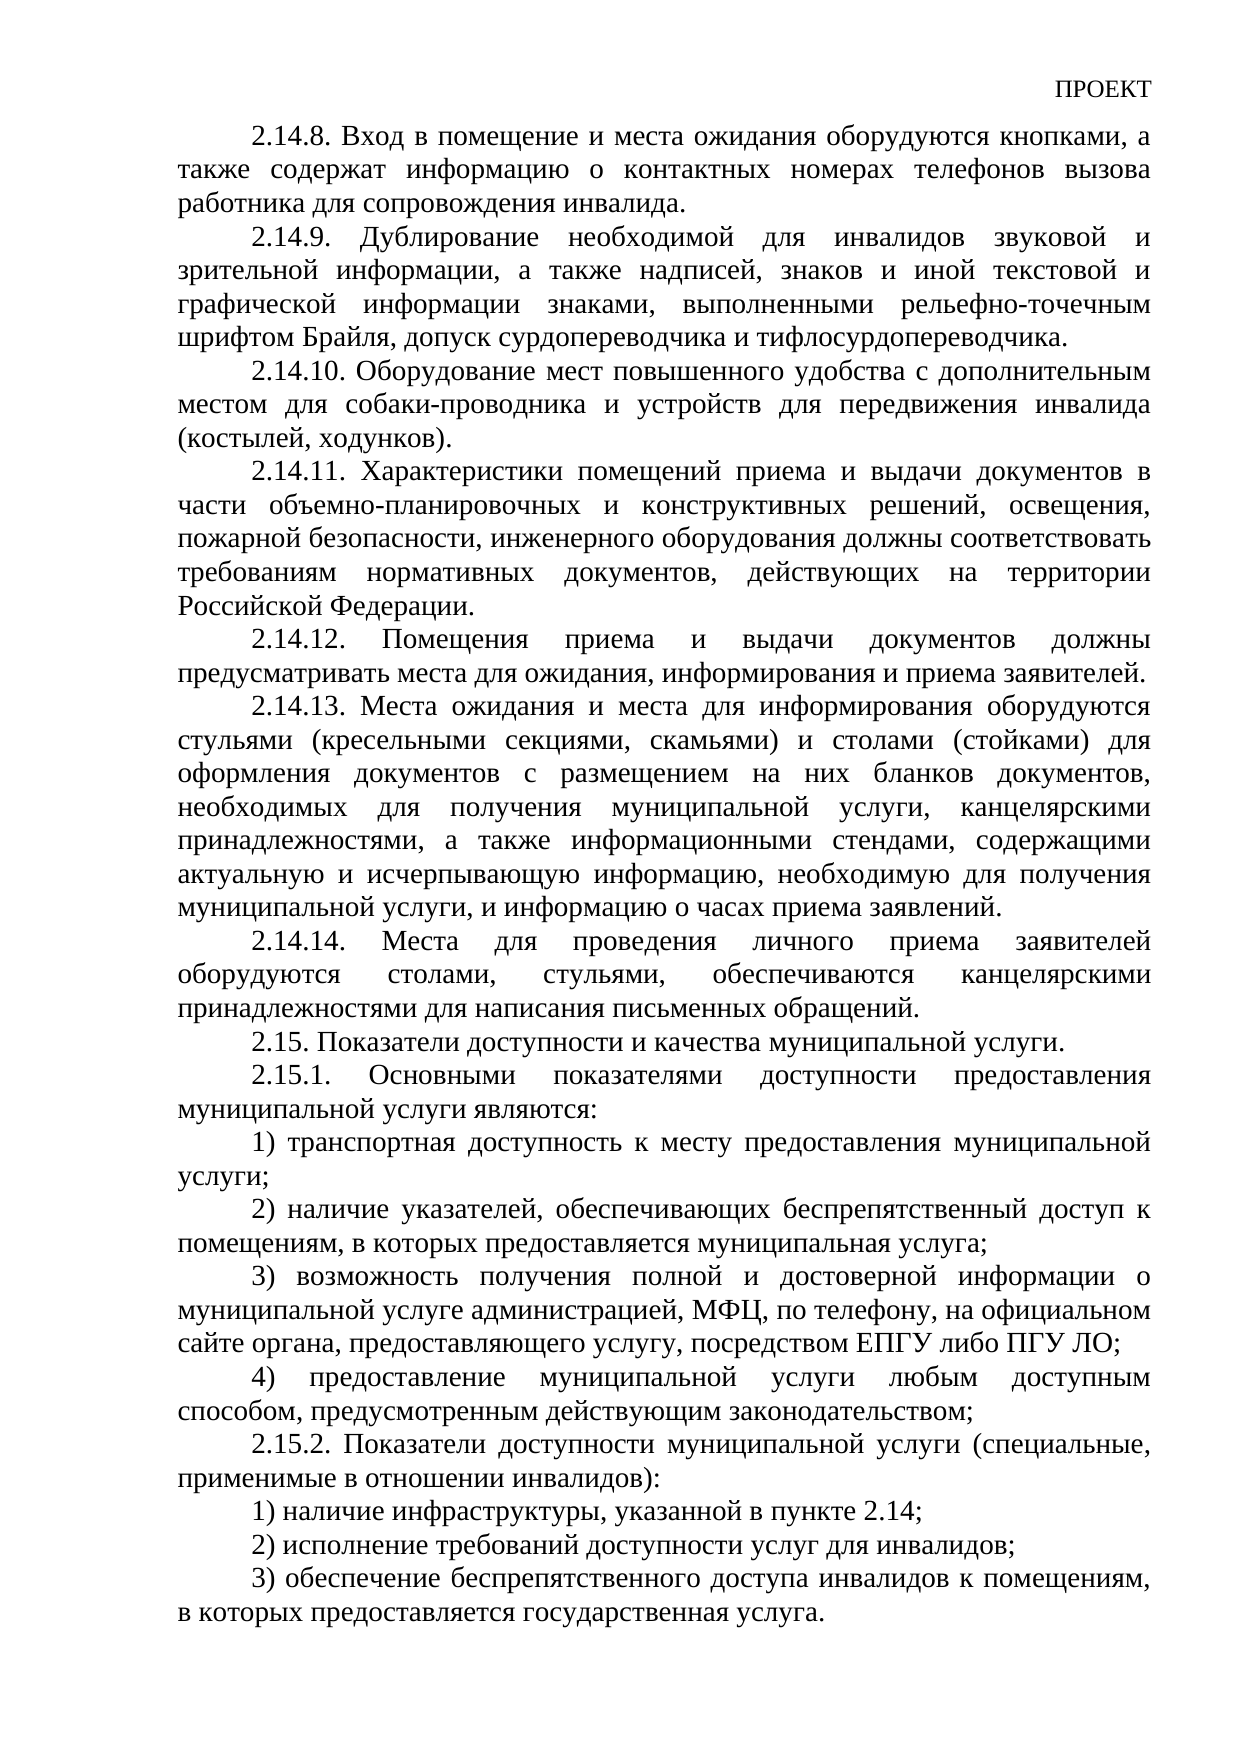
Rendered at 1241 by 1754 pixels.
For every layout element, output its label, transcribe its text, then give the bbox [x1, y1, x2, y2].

text 1) наличие инфраструктуры, указанной в пункте 2.14; [177, 1493, 1152, 1527]
text 1) транспортная доступность к месту предоставления муниципальной услуги; [177, 1124, 1152, 1191]
text 2) исполнение требований доступности услуг для инвалидов; [177, 1527, 1152, 1560]
text 4) предоставление муниципальной услуги любым доступным способом, предусмотренным действующим законодательством; [177, 1359, 1152, 1426]
text 2.14.11. Характеристики помещений приема и выдачи документов в части объемно-планировочных и конструктивных решений, освещения, пожарной безопасности, инженерного оборудования должны соответствовать требованиям нормативных документов, действующих на территории Российской Федерации. [177, 453, 1152, 621]
text 2.14.14. Места для проведения личного приема заявителей оборудуются столами, стульями, обеспечиваются канцелярскими принадлежностями для написания письменных обращений. [177, 923, 1152, 1024]
text 2.14.10. Оборудование мест повышенного удобства с дополнительным местом для собаки-проводника и устройств для передвижения инвалида (костылей, ходунков). [177, 353, 1152, 453]
text 3) возможность получения полной и достоверной информации о муниципальной услуге администрацией, МФЦ, по телефону, на официальном сайте органа, предоставляющего услугу, посредством ЕПГУ либо ПГУ ЛО; [177, 1258, 1152, 1359]
text 2.14.8. Вход в помещение и места ожидания оборудуются кнопками, а также содержат информацию о контактных номерах телефонов вызова работника для сопровождения инвалида. [177, 118, 1152, 219]
text 2.15.2. Показатели доступности муниципальной услуги (специальные, применимые в отношении инвалидов): [177, 1426, 1152, 1493]
text 3) обеспечение беспрепятственного доступа инвалидов к помещениям, в которых предоставляется государственная услуга. [177, 1560, 1152, 1627]
text 2.15. Показатели доступности и качества муниципальной услуги. [177, 1024, 1152, 1057]
text 2.14.12. Помещения приема и выдачи документов должны предусматривать места для ожидания, информирования и приема заявителей. [177, 621, 1152, 688]
text 2.14.9. Дублирование необходимой для инвалидов звуковой и зрительной информации, а также надписей, знаков и иной текстовой и графической информации знаками, выполненными рельефно-точечным шрифтом Брайля, допуск сурдопереводчика и тифлосурдопереводчика. [177, 219, 1152, 353]
text 2) наличие указателей, обеспечивающих беспрепятственный доступ к помещениям, в которых предоставляется муниципальная услуга; [177, 1191, 1152, 1258]
text 2.14.13. Места ожидания и места для информирования оборудуются стульями (кресельными секциями, скамьями) и столами (стойками) для оформления документов с размещением на них бланков документов, необходимых для получения муниципальной услуги, канцелярскими принадлежностями, а также информационными стендами, содержащими актуальную и исчерпывающую информацию, необходимую для получения муниципальной услуги, и информацию о часах приема заявлений. [177, 688, 1152, 923]
text 2.15.1. Основными показателями доступности предоставления муниципальной услуги являются: [177, 1057, 1152, 1124]
